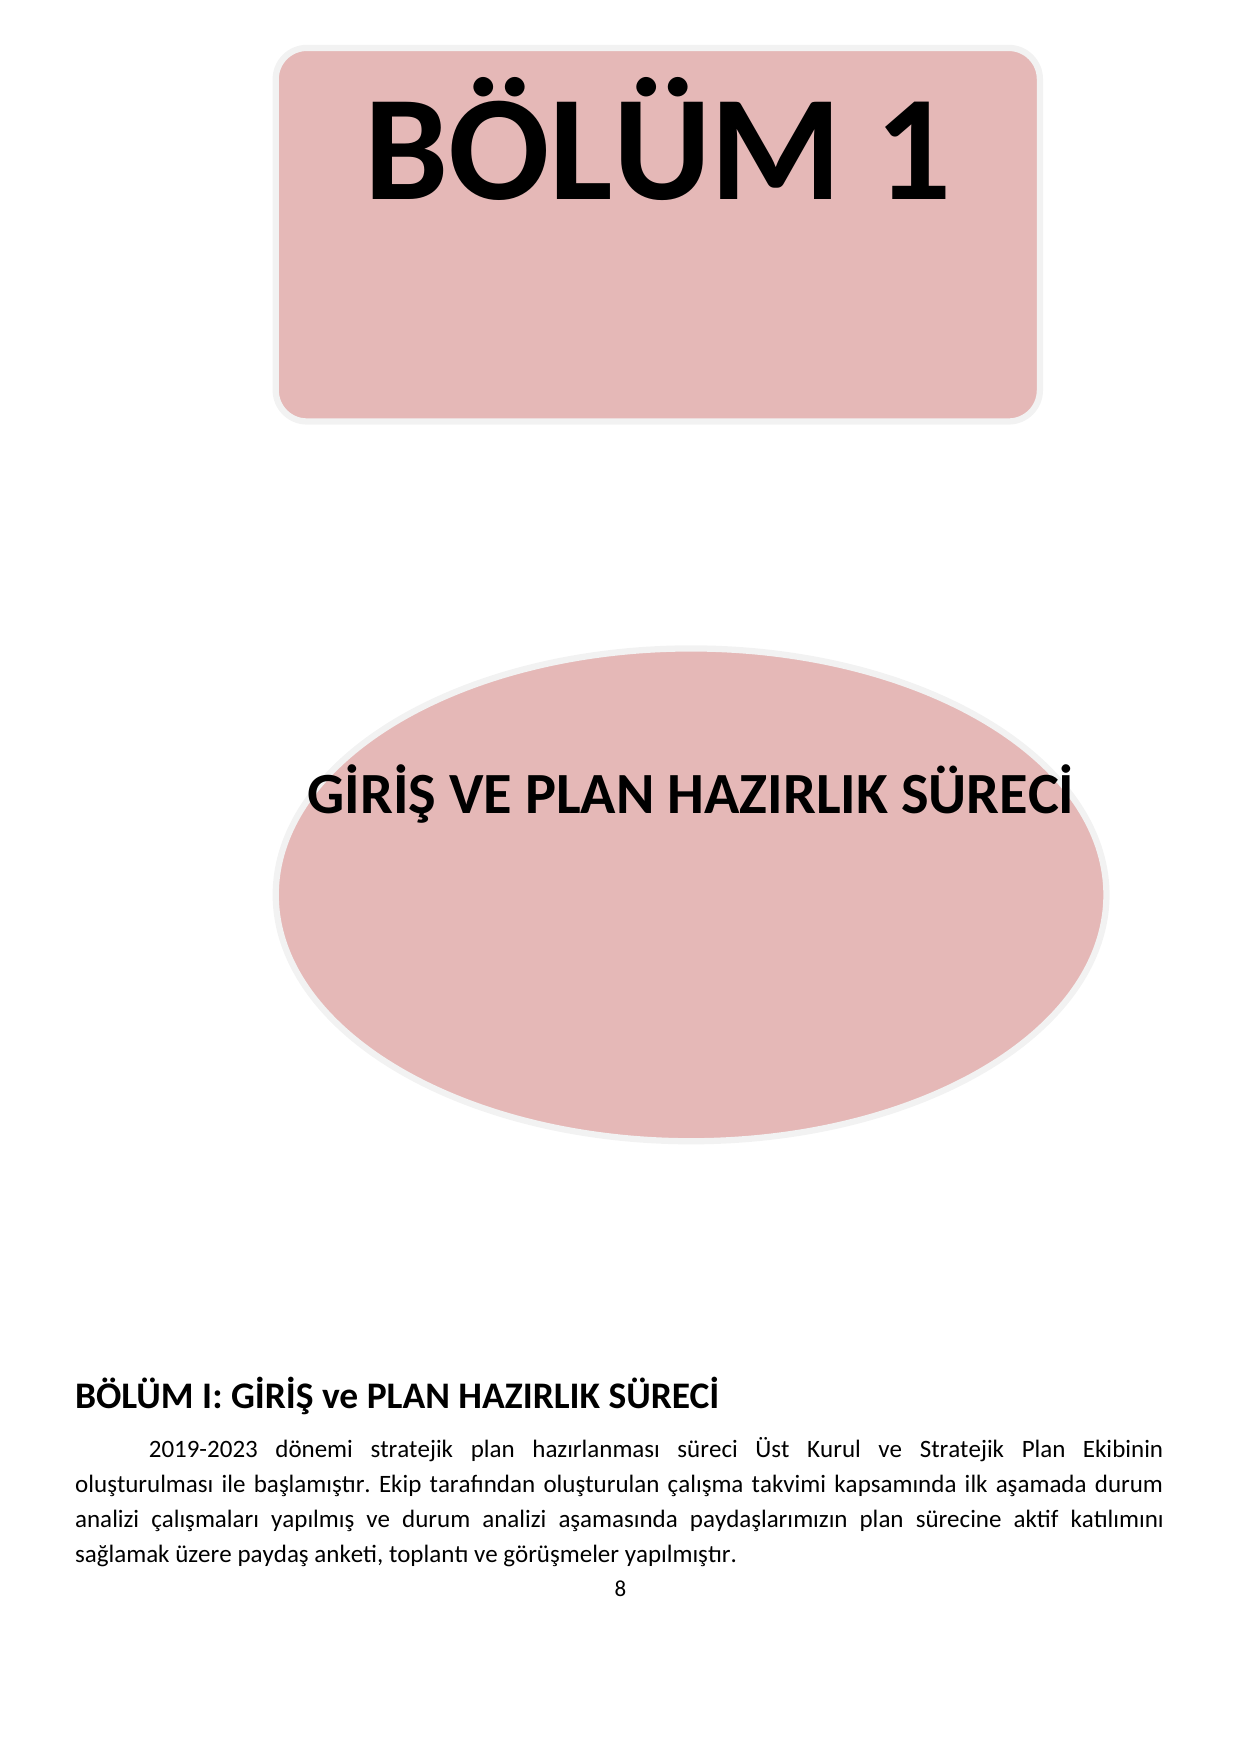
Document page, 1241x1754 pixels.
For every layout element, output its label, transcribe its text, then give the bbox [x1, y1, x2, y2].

text 2019-2023 dönemi stratejik plan hazırlanması süreci Üst Kurul ve Stratejik Plan Ekibinin oluşturulması ile başlamıştır. Ekip tarafından oluşturulan çalışma takvimi kapsamında ilk aşamada durum analizi çalışmaları yapılmış ve durum analizi aşamasında paydaşlarımızın plan sürecine aktif katılımını sağlamak üzere paydaş anketi, toplantı ve görüşmeler yapılmıştır. [75, 1433, 1165, 1568]
subtitle BÖLÜM I: GİRİŞ ve PLAN HAZIRLIK SÜRECİ [75, 1372, 1165, 1417]
